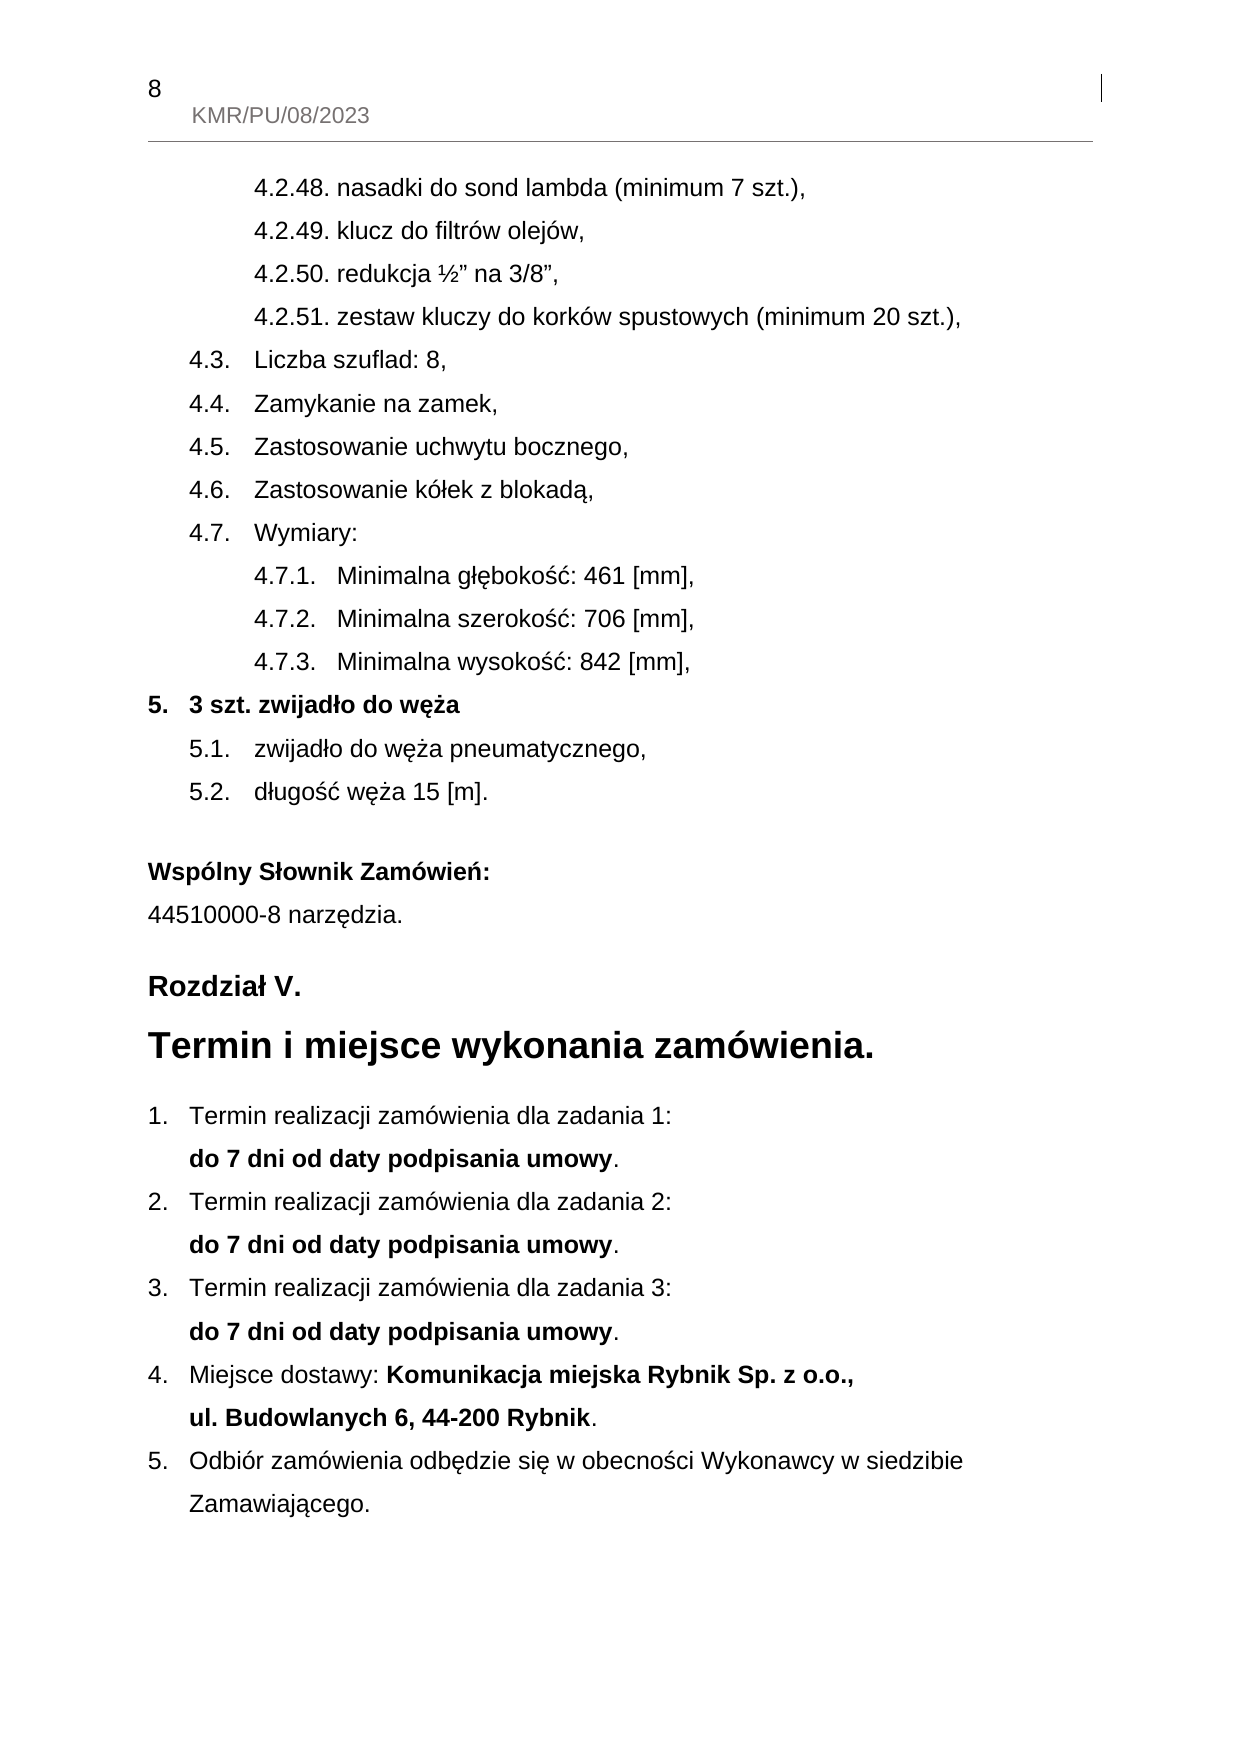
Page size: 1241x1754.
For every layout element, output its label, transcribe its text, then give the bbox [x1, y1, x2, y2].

text Wspólny Słownik Zamówień: [148, 857, 1093, 886]
list Zamykanie na zamek, [189, 388, 1093, 417]
list Zastosowanie kółek z blokadą, [189, 475, 1093, 503]
list Minimalna wysokość: 842 [mm], [254, 647, 1093, 676]
list Odbiór zamówienia odbędzie się w obecności Wykonawcy w siedzibie Zamawiającego. [148, 1446, 1093, 1518]
text 44510000-8 narzędzia. [148, 900, 1093, 929]
list Miejsce dostawy: Komunikacja miejska Rybnik Sp. z o.o., ul. Budowlanych 6, 44-200 Rybnik. [148, 1359, 1093, 1431]
list zestaw kluczy do korków spustowych (minimum 20 szt.), [254, 302, 1093, 331]
list Termin realizacji zamówienia dla zadania 2: do 7 dni od daty podpisania umowy. [148, 1187, 1093, 1259]
list Liczba szuflad: 8, [189, 345, 1093, 374]
list nasadki do sond lambda (minimum 7 szt.), [254, 173, 1093, 202]
list Wymiary: [189, 518, 1093, 547]
list długość węża 15 [m]. [189, 777, 1093, 805]
list Termin realizacji zamówienia dla zadania 3: do 7 dni od daty podpisania umowy. [148, 1273, 1093, 1345]
list Minimalna głębokość: 461 [mm], [254, 561, 1093, 590]
list Minimalna szerokość: 706 [mm], [254, 604, 1093, 633]
list redukcja ½” na 3/8”, [254, 259, 1093, 288]
list zwijadło do węża pneumatycznego, [189, 733, 1093, 762]
list 3 szt. zwijadło do węża [148, 690, 1093, 719]
list klucz do filtrów olejów, [254, 216, 1093, 245]
subtitle Termin i miejsce wykonania zamówienia. [148, 968, 1093, 1067]
list Termin realizacji zamówienia dla zadania 1: do 7 dni od daty podpisania umowy. [148, 1101, 1093, 1173]
list Zastosowanie uchwytu bocznego, [189, 432, 1093, 460]
